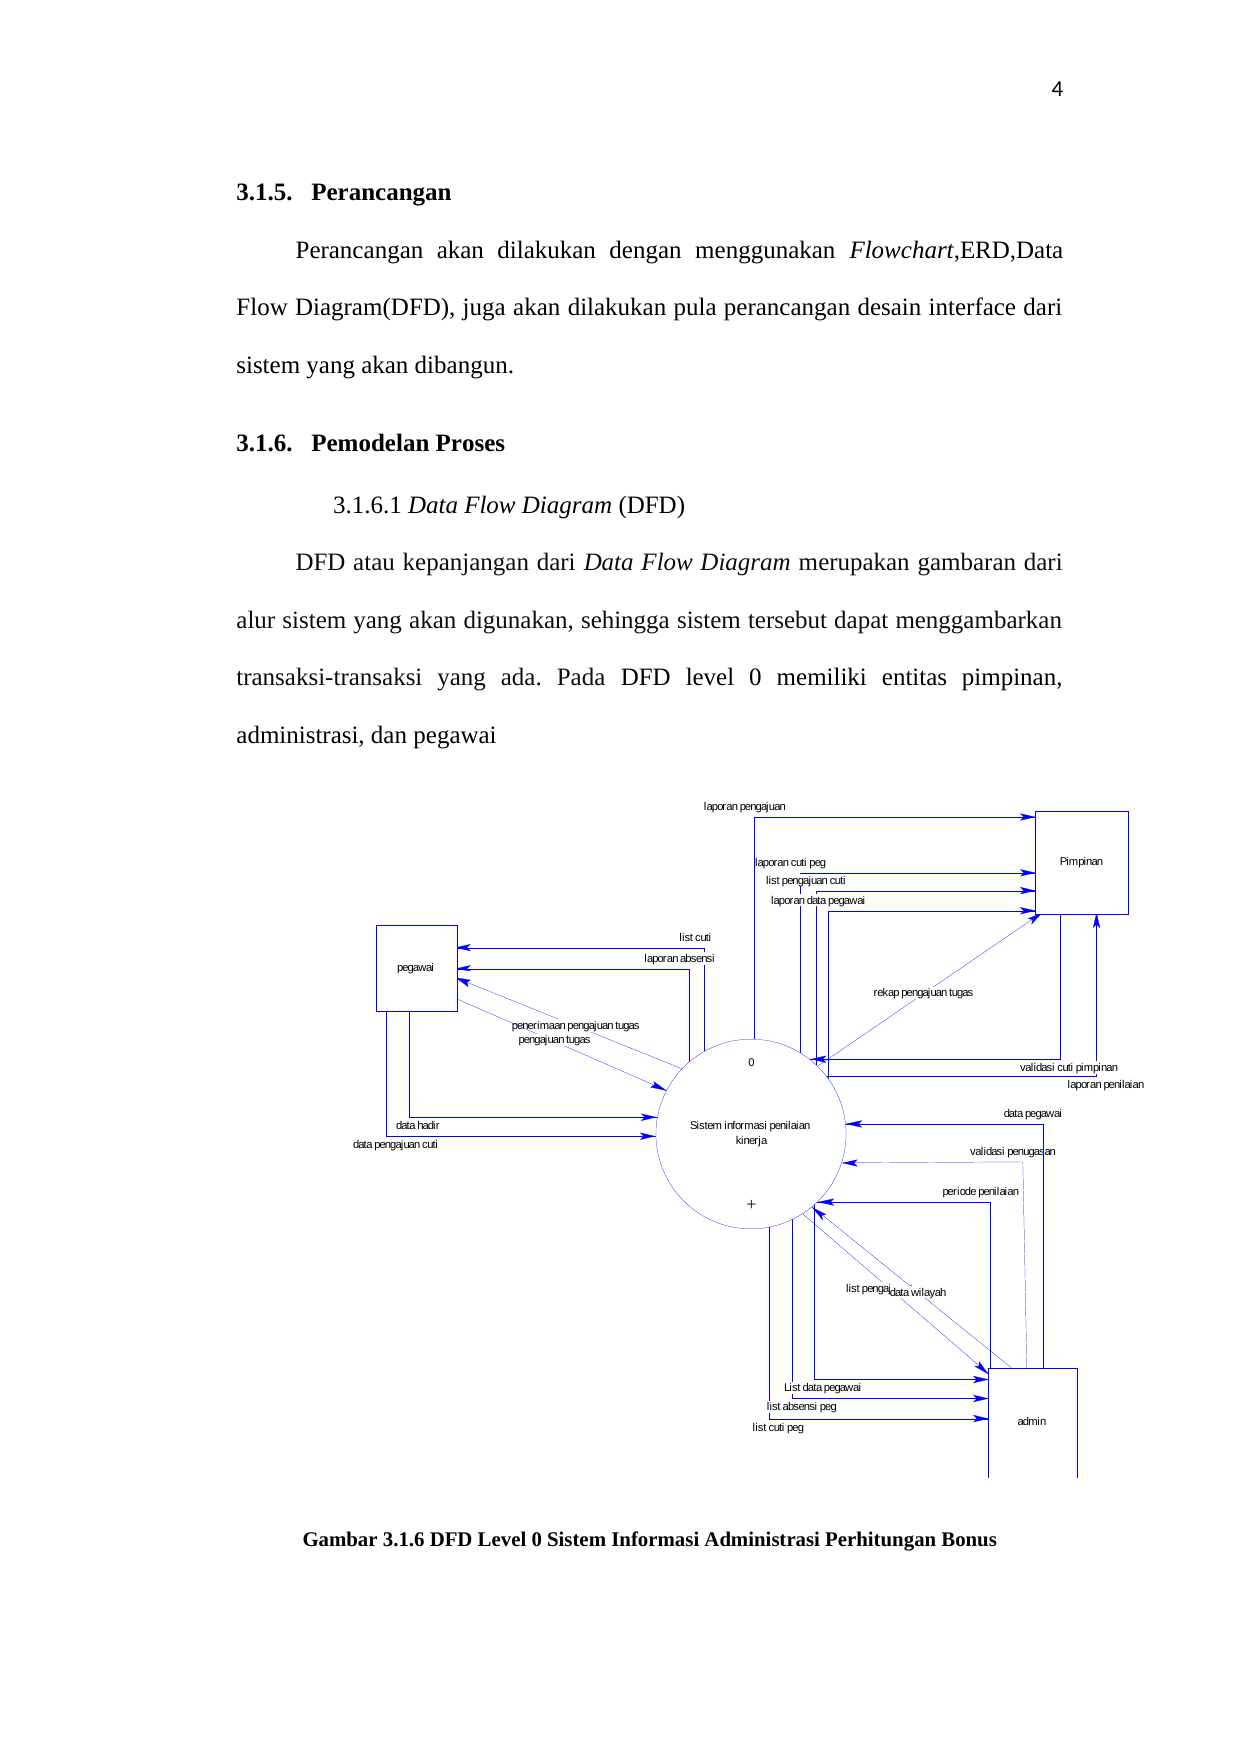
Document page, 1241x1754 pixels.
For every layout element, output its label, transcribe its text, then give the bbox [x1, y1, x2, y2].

text DFD atau kepanjangan dari Data Flow Diagram merupakan gambaran dari alur sistem yang akan digunakan, sehingga sistem tersebut dapat menggambarkan transaksi-transaksi yang ada. Pada DFD level 0 memiliki entitas pimpinan, administrasi, dan pegawai [236, 547, 1063, 748]
subtitle 3.1.6.1 Data Flow Diagram (DFD) [295, 490, 1063, 518]
text Perancangan akan dilakukan dengan menggunakan Flowchart,ERD,Data Flow Diagram(DFD), juga akan dilakukan pula perancangan desain interface dari sistem yang akan dibangun. [236, 235, 1063, 378]
text Gambar 3.1.6 DFD Level 0 Sistem Informasi Administrasi Perhitungan Bonus [236, 1527, 1063, 1551]
subtitle 3.1.5. Perancangan [236, 177, 1063, 206]
subtitle 3.1.6. Pemodelan Proses [236, 428, 1063, 457]
